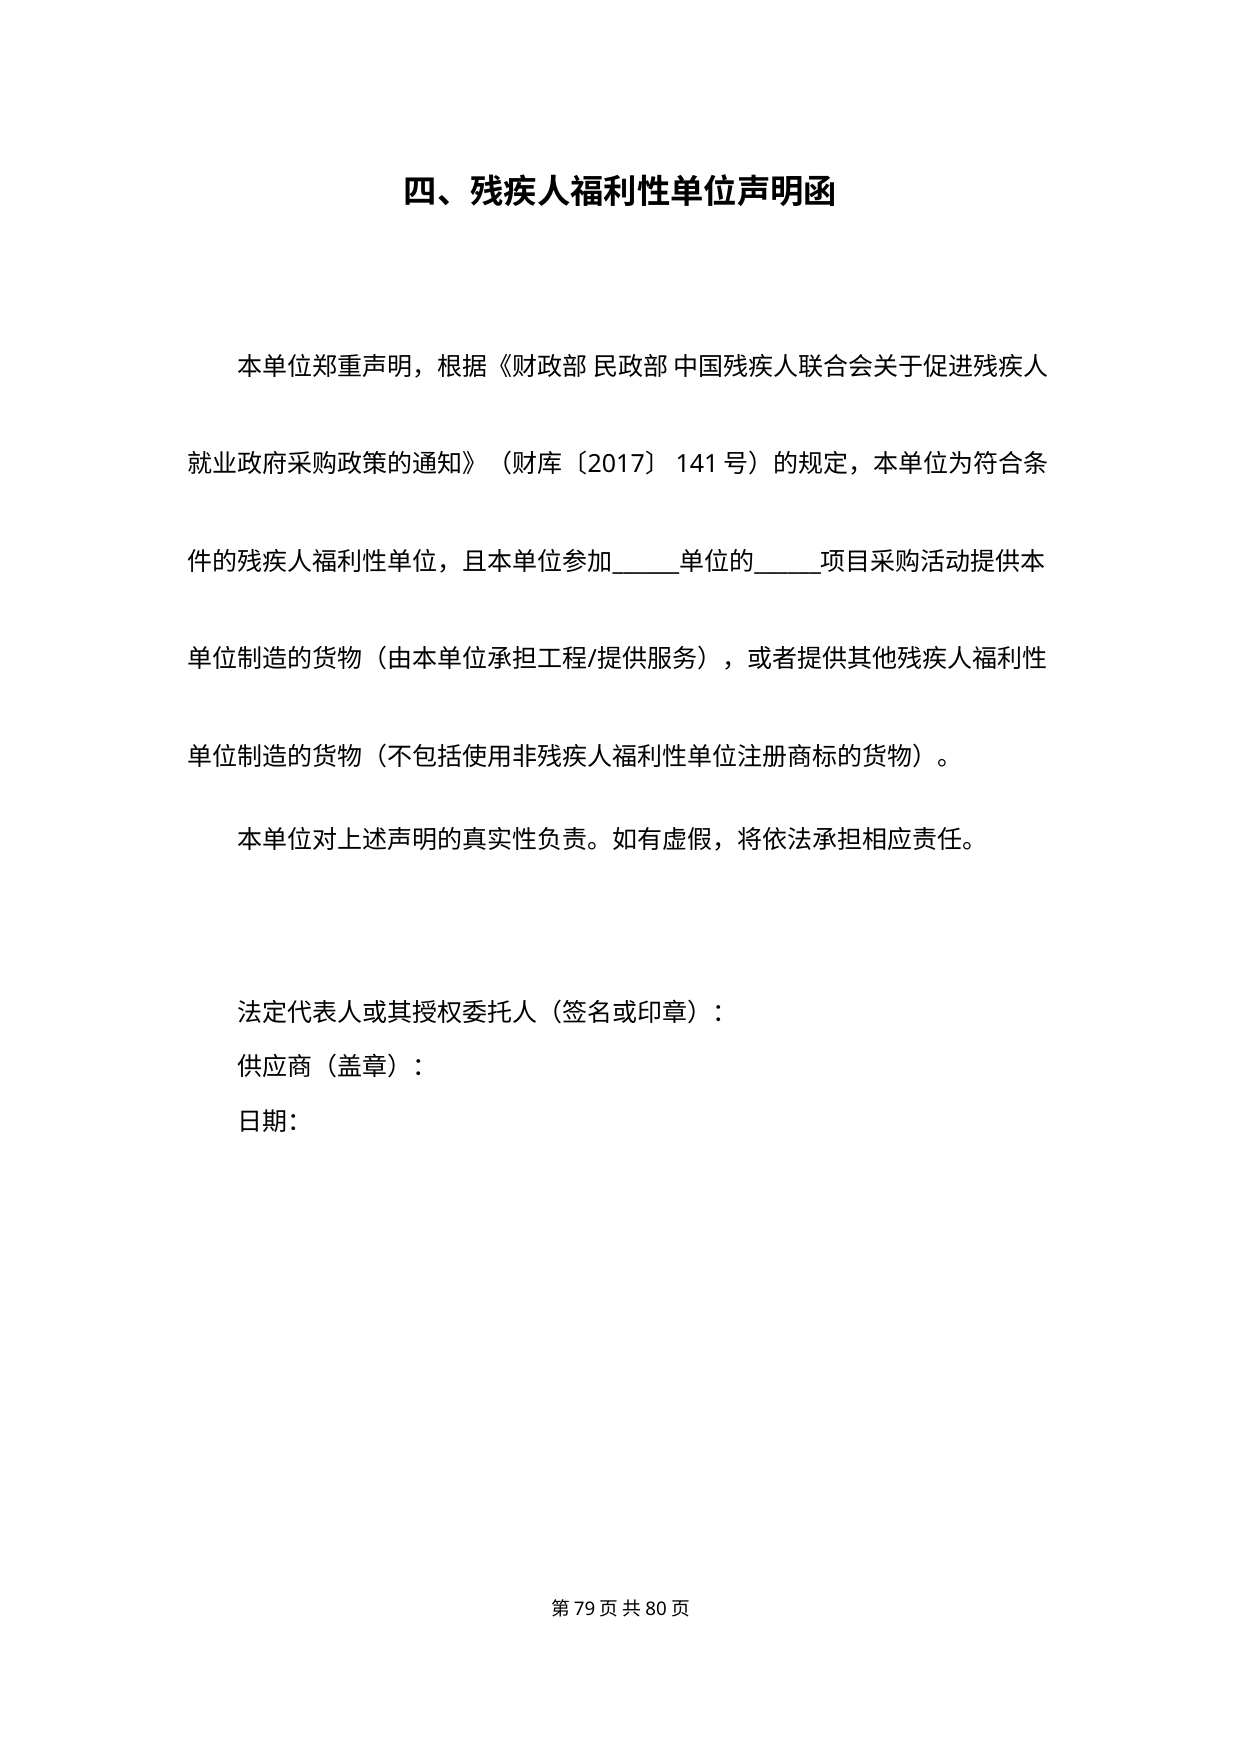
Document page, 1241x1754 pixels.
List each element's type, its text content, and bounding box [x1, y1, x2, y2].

text 本单位郑重声明，根据《财政部 民政部 中国残疾人联合会关于促进残疾人就业政府采购政策的通知》（财库〔2017〕 141号）的规定，本单位为符合条件的残疾人福利性单位，且本单位参加______单位的______项目采购活动提供本单位制造的货物（由本单位承担工程/提供服务），或者提供其他残疾人福利性单位制造的货物（不包括使用非残疾人福利性单位注册商标的货物）。 [187, 332, 1053, 787]
text 供应商（盖章）： [187, 1047, 1053, 1083]
text 四、残疾人福利性单位声明函 [187, 157, 1053, 222]
text 法定代表人或其授权委托人（签名或印章）： [187, 992, 1053, 1028]
text 日期： [187, 1101, 1053, 1137]
text 本单位对上述声明的真实性负责。如有虚假，将依法承担相应责任。 [187, 805, 1053, 870]
